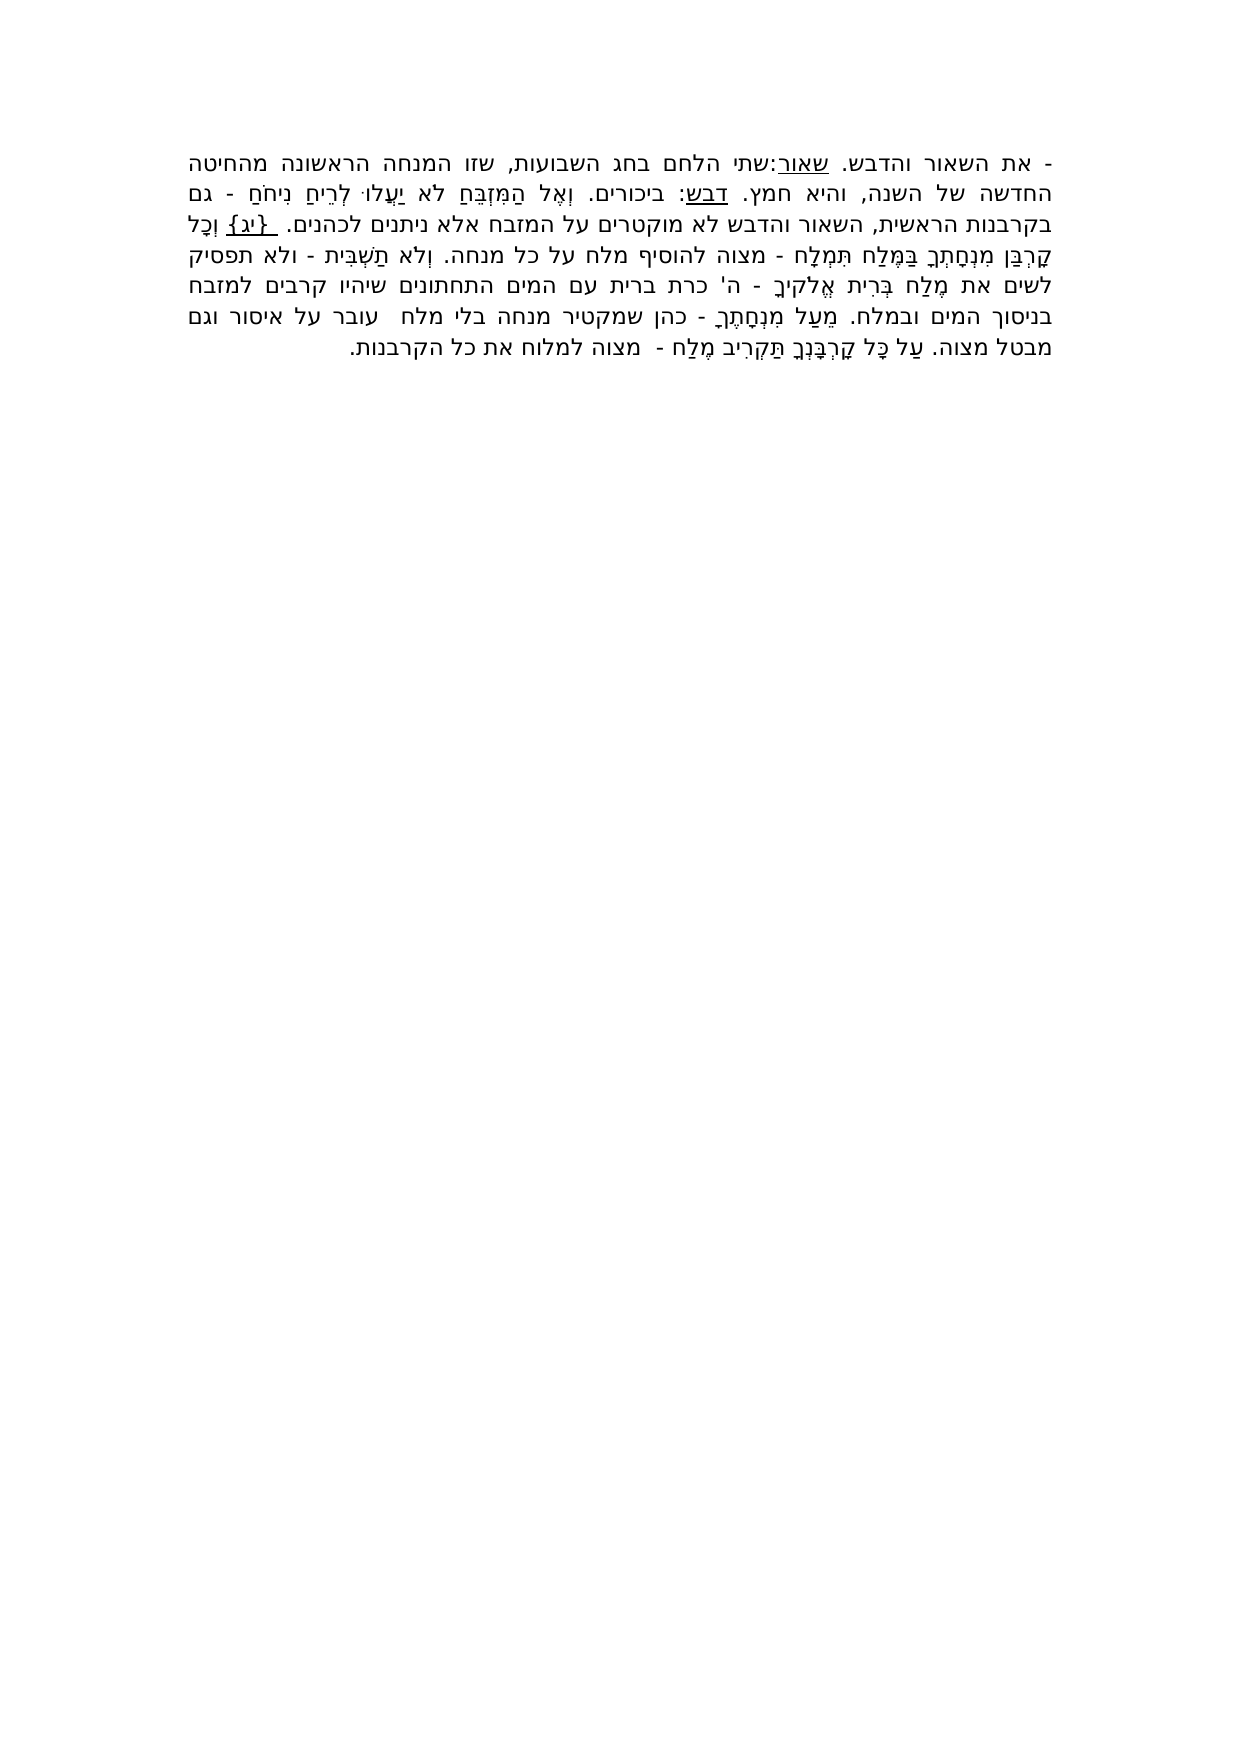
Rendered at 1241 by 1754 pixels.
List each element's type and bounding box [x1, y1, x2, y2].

text [187, 150, 1053, 360]
